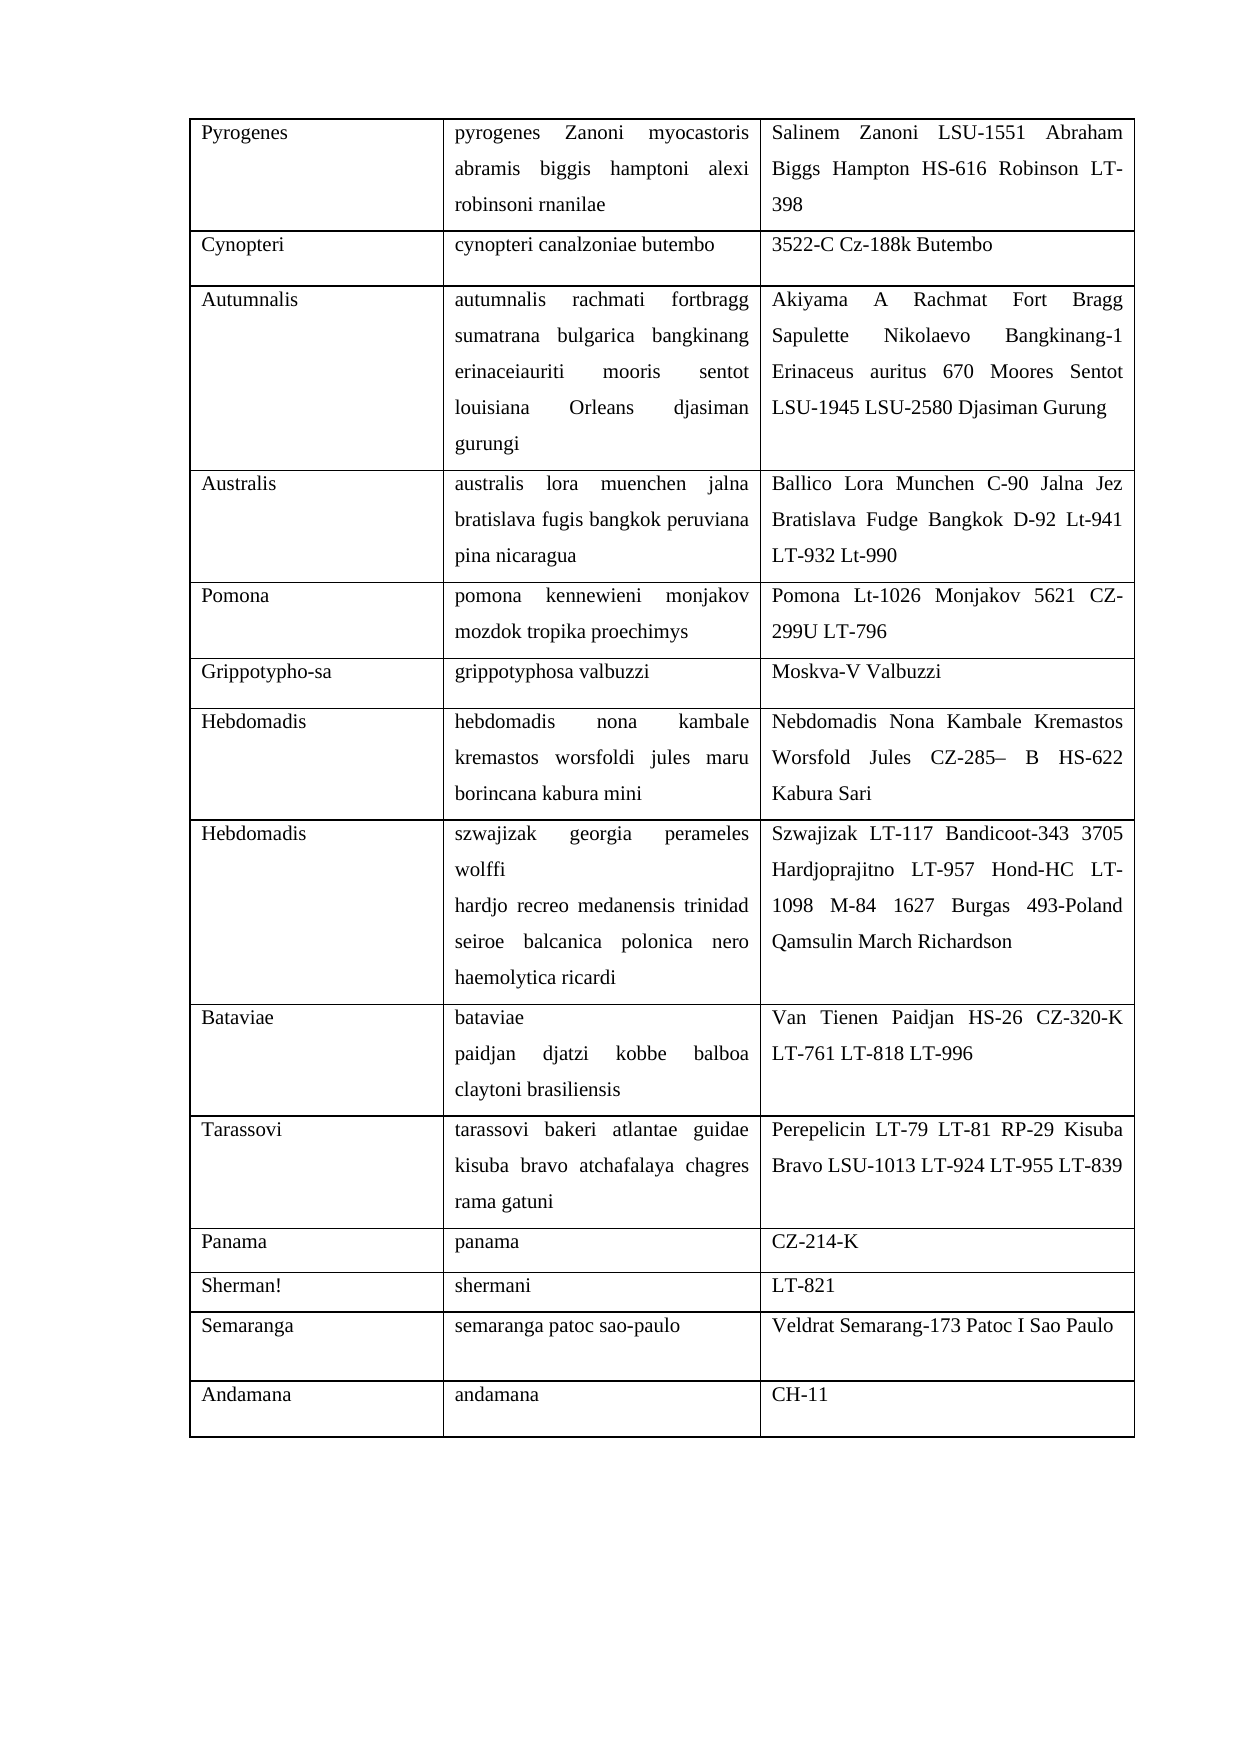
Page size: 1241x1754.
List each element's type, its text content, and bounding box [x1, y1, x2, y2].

table_cell grippotyphosa valbuzzi [444, 659, 760, 707]
table_cell Semaranga [191, 1313, 443, 1380]
table_cell Andamana [191, 1382, 443, 1436]
table_cell panama [444, 1229, 760, 1271]
table_cell Pomona Lt-1026 Monjakov 5621 CZ-299U LT-796 [761, 583, 1134, 657]
table_cell szwajizak georgia perameles wolffi hardjo recreo medanensis trinidad seiroe balcanica polonica nero haemolytica ricardi [444, 821, 760, 1003]
table_cell hebdomadis nona kambale kremastos worsfoldi jules maru borincana kabura mini [444, 709, 760, 819]
table_cell Szwajizak LT-117 Bandicoot-343 3705 Hardjoprajitno LT-957 Hond-HC LT-1098 M-84 1627 Burgas 493-Poland Qamsulin March Richardson [761, 821, 1134, 1003]
table_cell Hebdomadis [191, 821, 443, 1003]
table_cell Cynopteri [191, 232, 443, 285]
table_cell australis lora muenchen jalna bratislava fugis bangkok peruviana pina nicaragua [444, 471, 760, 581]
table_cell shermani [444, 1273, 760, 1311]
table_cell Autumnalis [191, 287, 443, 469]
table_cell LT-821 [761, 1273, 1134, 1311]
table_cell 3522-C Cz-188k Butembo [761, 232, 1134, 285]
table_cell pomona kennewieni monjakov mozdok tropika proechimys [444, 583, 760, 657]
table_cell Tarassovi [191, 1117, 443, 1227]
table_cell Panama [191, 1229, 443, 1271]
table_cell Perepelicin LT-79 LT-81 RP-29 Kisuba Bravo LSU-1013 LT-924 LT-955 LT-839 [761, 1117, 1134, 1227]
table_cell Pomona [191, 583, 443, 657]
table_cell bataviae paidjan djatzi kobbe balboa claytoni brasiliensis [444, 1005, 760, 1115]
table_cell andamana [444, 1382, 760, 1436]
table_cell Australis [191, 471, 443, 581]
table_cell pyrogenes Zanoni myocastoris abramis biggis hamptoni alexi robinsoni rnanilae [444, 120, 760, 230]
table_cell Grippotypho-sa [191, 659, 443, 707]
table_cell Nebdomadis Nona Kambale Kremastos Worsfold Jules CZ-285– В HS-622 Kabura Sari [761, 709, 1134, 819]
table_cell Akiyama A Rachmat Fort Bragg Sapulette Nikolaevo Bangkinang-1 Erinaceus auritus 670 Moores Sentot LSU-1945 LSU-2580 Djasiman Gurung [761, 287, 1134, 469]
table_cell cynopteri canalzoniae butembo [444, 232, 760, 285]
table_cell Moskva-V Valbuzzi [761, 659, 1134, 707]
table_cell Salinem Zanoni LSU-1551 Abraham Biggs Hampton HS-616 Robinson LT-398 [761, 120, 1134, 230]
table_cell Veldrat Semarang-173 Patoc I Sao Paulo [761, 1313, 1134, 1380]
table_cell tarassovi bakeri atlantae guidae kisuba bravo atchafalaya chagres rama gatuni [444, 1117, 760, 1227]
table_cell CZ-214-K [761, 1229, 1134, 1271]
table_cell Bataviae [191, 1005, 443, 1115]
table_cell autumnalis rachmati fortbragg sumatrana bulgarica bangkinang erinaceiauriti mooris sentot louisiana Orleans djasiman gurungi [444, 287, 760, 469]
table_cell Ballico Lora Munchen C-90 Jalna Jez Bratislava Fudge Bangkok D-92 Lt-941 LT-932 Lt-990 [761, 471, 1134, 581]
table_cell Hebdomadis [191, 709, 443, 819]
table_cell CH-11 [761, 1382, 1134, 1436]
table_cell semaranga patoc sao-paulo [444, 1313, 760, 1380]
table_cell Sherman! [191, 1273, 443, 1311]
table_cell Pyrogenes [191, 120, 443, 230]
table_cell Van Tienen Paidjan HS-26 CZ-320-K LT-761 LT-818 LT-996 [761, 1005, 1134, 1115]
